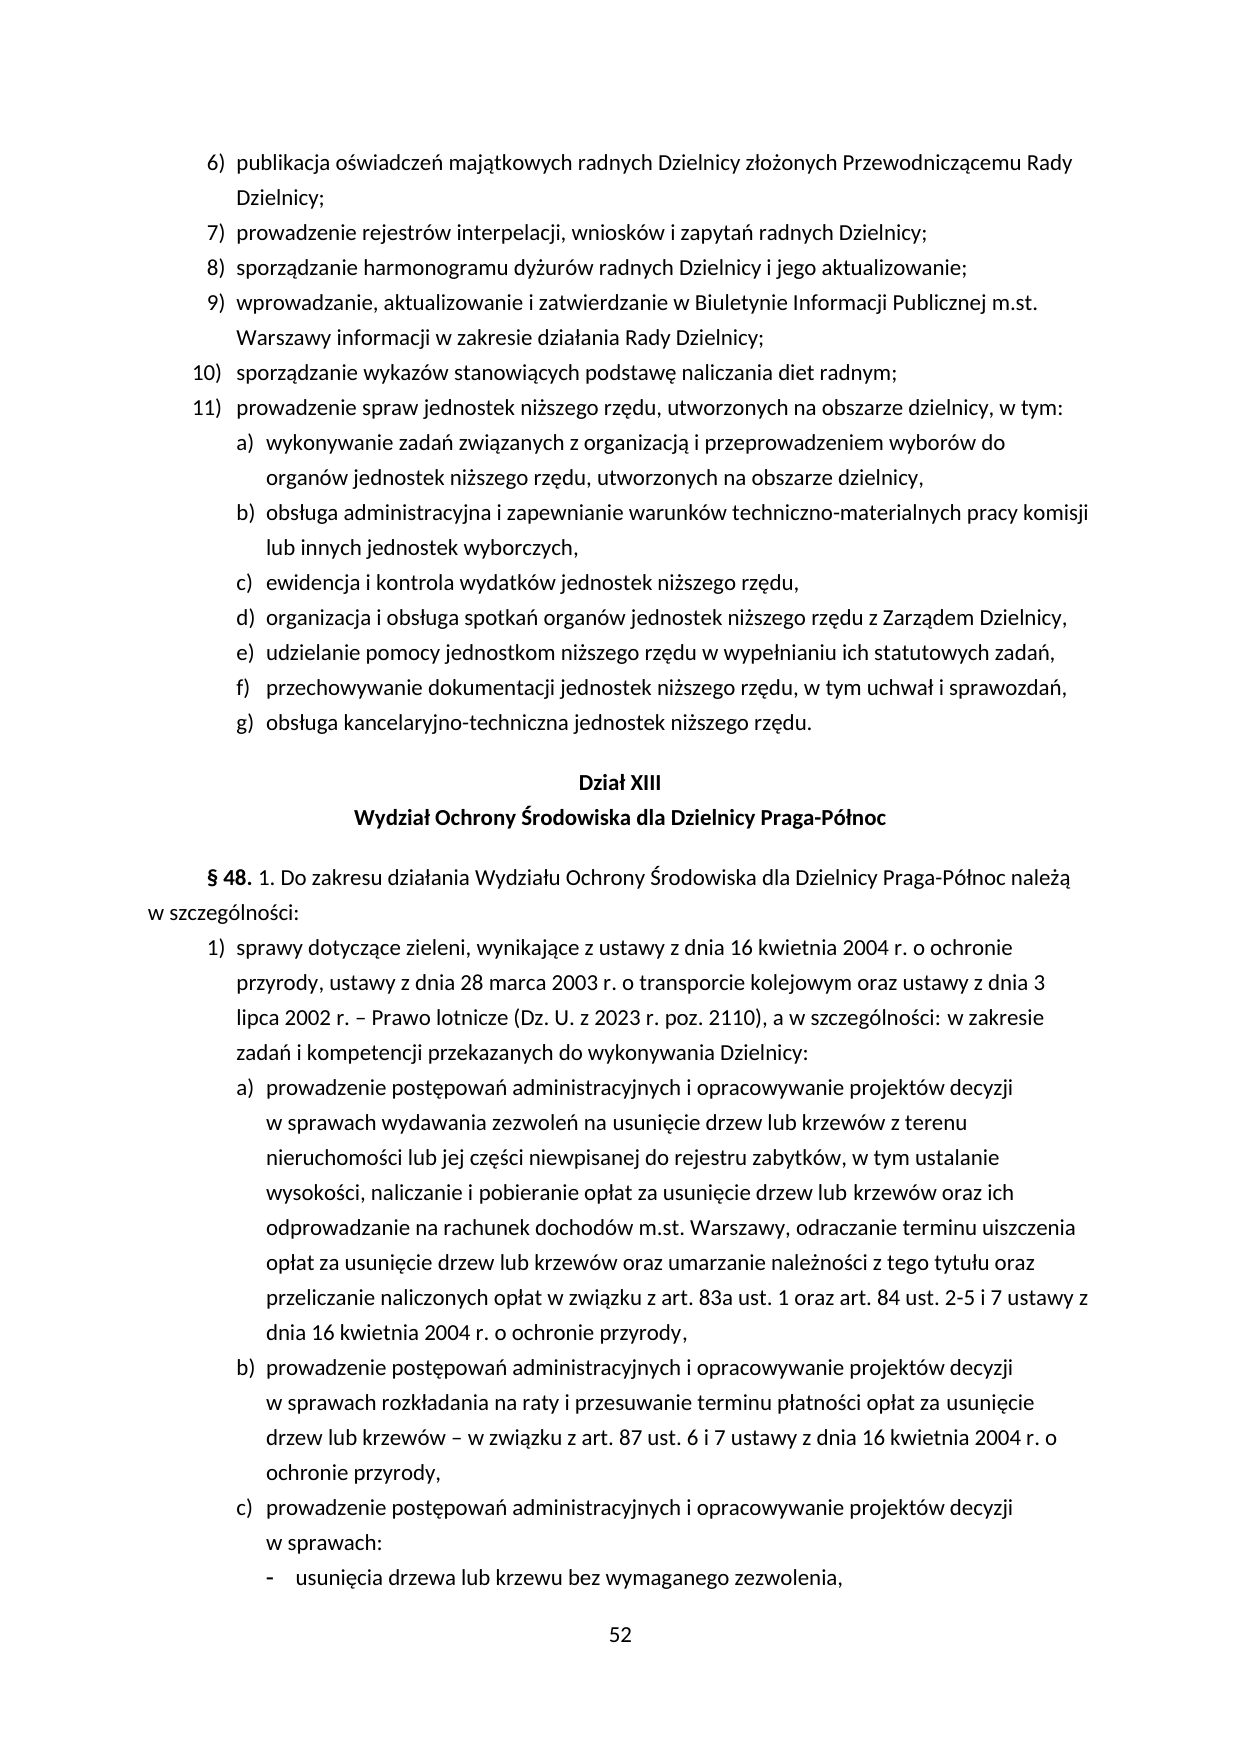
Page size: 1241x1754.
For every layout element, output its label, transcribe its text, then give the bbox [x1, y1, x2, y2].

list sporządzanie wykazów stanowiących podstawę naliczania diet radnym; [192, 358, 1093, 386]
list publikacja oświadczeń majątkowych radnych Dzielnicy złożonych Przewodniczącemu Rady Dzielnicy; [207, 148, 1093, 211]
list obsługa kancelaryjno-techniczna jednostek niższego rzędu. [236, 708, 1093, 736]
list prowadzenie postępowań administracyjnych i opracowywanie projektów decyzji w sprawach: [236, 1493, 1093, 1556]
list prowadzenie postępowań administracyjnych i opracowywanie projektów decyzji w sprawach rozkładania na raty i przesuwanie terminu płatności opłat za usunięcie drzew lub krzewów – w związku z art. 87 ust. 6 i 7 ustawy z dnia 16 kwietnia 2004 r. o ochronie przyrody, [236, 1353, 1093, 1486]
list prowadzenie postępowań administracyjnych i opracowywanie projektów decyzji w sprawach wydawania zezwoleń na usunięcie drzew lub krzewów z terenu nieruchomości lub jej części niewpisanej do rejestru zabytków, w tym ustalanie wysokości, naliczanie i pobieranie opłat za usunięcie drzew lub krzewów oraz ich odprowadzanie na rachunek dochodów m.st. Warszawy, odraczanie terminu uiszczenia opłat za usunięcie drzew lub krzewów oraz umarzanie należności z tego tytułu oraz przeliczanie naliczonych opłat w związku z art. 83a ust. 1 oraz art. 84 ust. 2-5 i 7 ustawy z dnia 16 kwietnia 2004 r. o ochronie przyrody, [236, 1073, 1093, 1346]
list wykonywanie zadań związanych z organizacją i przeprowadzeniem wyborów do organów jednostek niższego rzędu, utworzonych na obszarze dzielnicy, [236, 428, 1093, 491]
list organizacja i obsługa spotkań organów jednostek niższego rzędu z Zarządem Dzielnicy, [236, 603, 1093, 631]
list obsługa administracyjna i zapewnianie warunków techniczno-materialnych pracy komisji lub innych jednostek wyborczych, [236, 498, 1093, 561]
list sprawy dotyczące zieleni, wynikające z ustawy z dnia 16 kwietnia 2004 r. o ochronie przyrody, ustawy z dnia 28 marca 2003 r. o transporcie kolejowym oraz ustawy z dnia 3 lipca 2002 r. – Prawo lotnicze (Dz. U. z 2023 r. poz. 2110), a w szczególności: w zakresie zadań i kompetencji przekazanych do wykonywania Dzielnicy: [207, 933, 1093, 1066]
list przechowywanie dokumentacji jednostek niższego rzędu, w tym uchwał i sprawozdań, [236, 673, 1093, 701]
list wprowadzanie, aktualizowanie i zatwierdzanie w Biuletynie Informacji Publicznej m.st. Warszawy informacji w zakresie działania Rady Dzielnicy; [207, 288, 1093, 351]
list sporządzanie harmonogramu dyżurów radnych Dzielnicy i jego aktualizowanie; [207, 253, 1093, 281]
list usunięcia drzewa lub krzewu bez wymaganego zezwolenia, [266, 1563, 1093, 1591]
list prowadzenie spraw jednostek niższego rzędu, utworzonych na obszarze dzielnicy, w tym: [192, 393, 1093, 421]
list prowadzenie rejestrów interpelacji, wniosków i zapytań radnych Dzielnicy; [207, 218, 1093, 246]
list ewidencja i kontrola wydatków jednostek niższego rzędu, [236, 568, 1093, 596]
text Dział XIII Wydział Ochrony Środowiska dla Dzielnicy Praga-Północ [148, 768, 1093, 831]
text § 48. 1. Do zakresu działania Wydziału Ochrony Środowiska dla Dzielnicy Praga-Północ należą w szczególności: [148, 863, 1093, 926]
list udzielanie pomocy jednostkom niższego rzędu w wypełnianiu ich statutowych zadań, [236, 638, 1093, 666]
